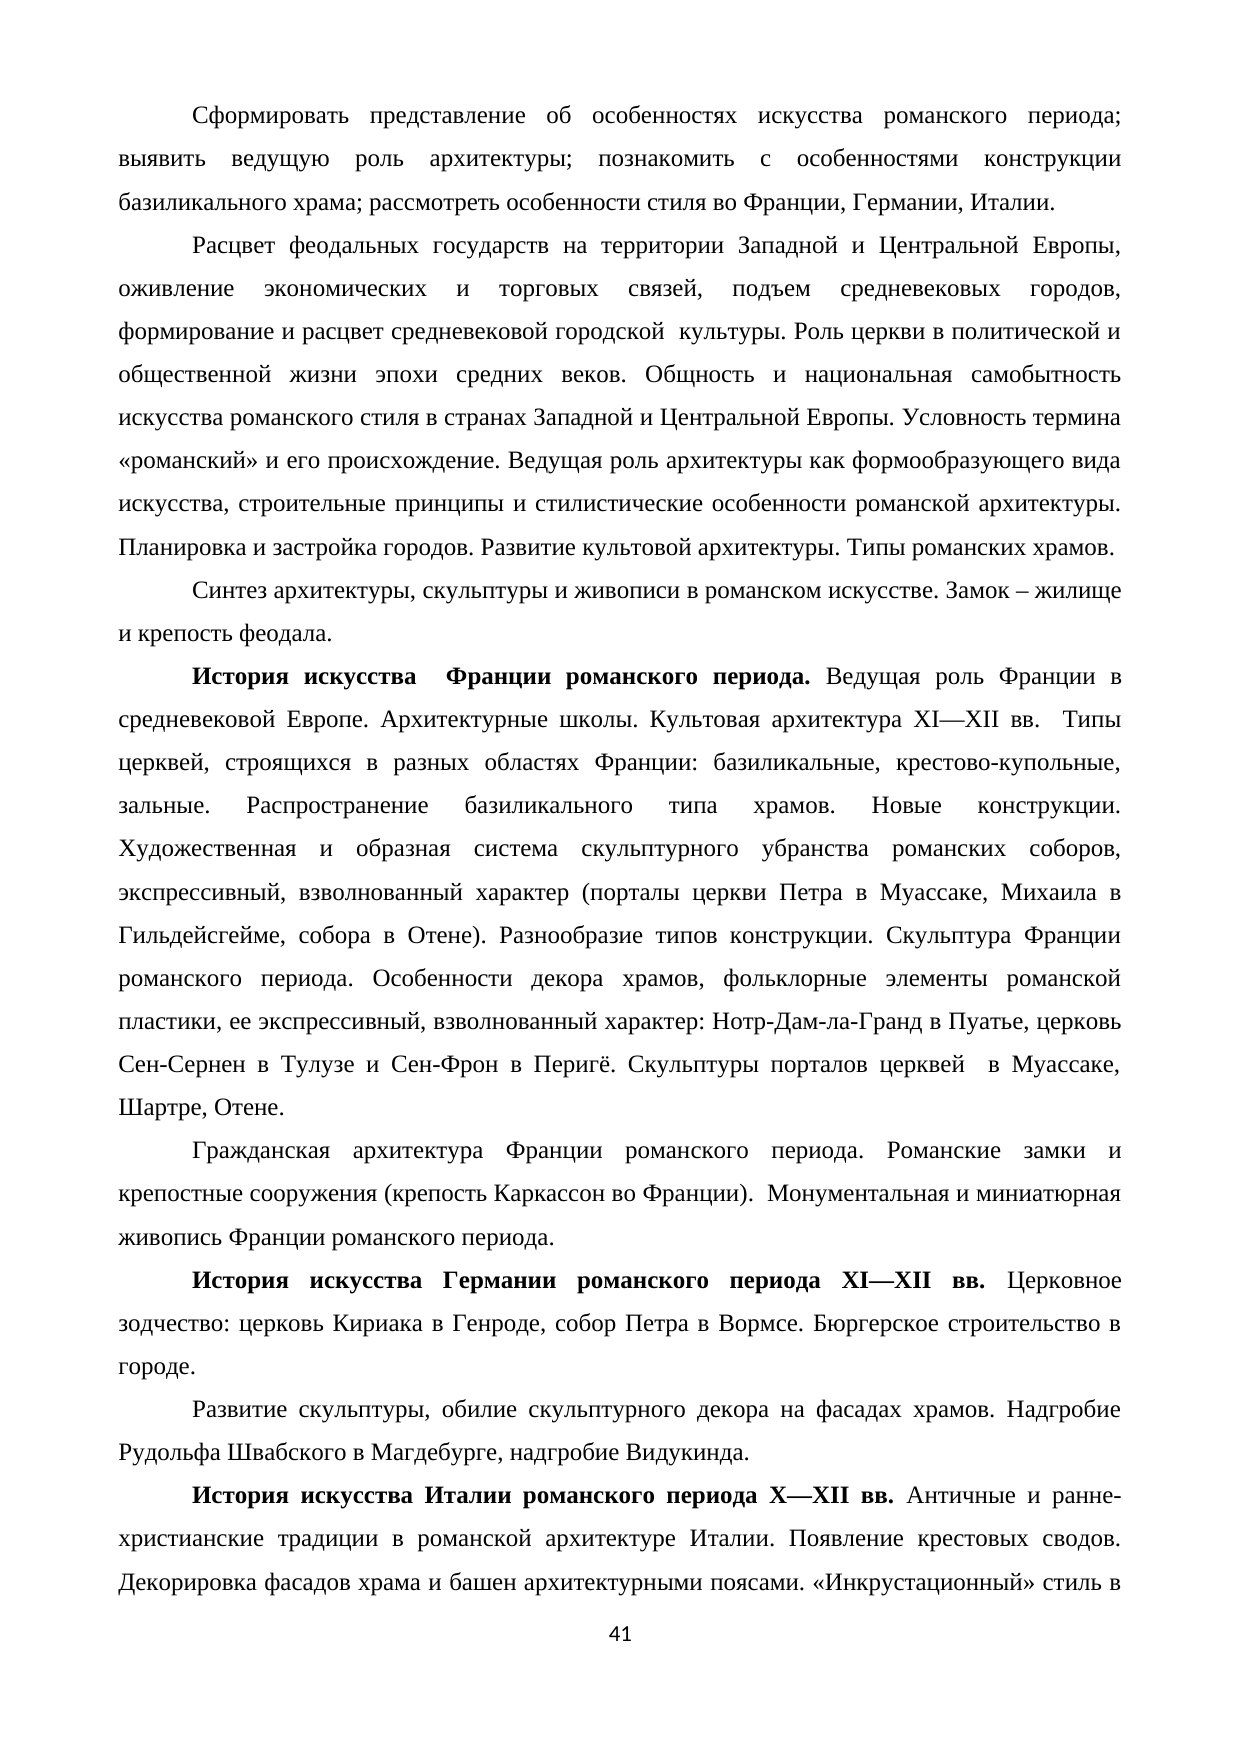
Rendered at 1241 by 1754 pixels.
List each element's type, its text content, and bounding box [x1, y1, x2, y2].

text История искусства Германии романского периода XI—XII вв. Церковное зодчество: церковь Кириака в Генроде, собор Петра в Вормсе. Бюргерское строительство в городе. [118, 1265, 1122, 1380]
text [118, 1480, 1122, 1595]
text История искусства Франции романского периода. Ведущая роль Франции в средневековой Европе. Архитектурные школы. Культовая архитектура XI—XII вв. Типы церквей, строящихся в разных областях Франции: базиликальные, крестово-купольные, зальные. Распространение базиликального типа храмов. Новые конструкции. Художественная и образная система скульптурного убранства романских соборов, экспрессивный, взволнованный характер (порталы церкви Петра в Муассаке, Михаила в Гильдейсгейме, собора в Отене). Разнообразие типов конструкции. Скульптура Франции романского периода. Особенности декора храмов, фольклорные элементы романской пластики, ее экспрессивный, взволнованный характер: Нотр-Дам-ла-Гранд в Пуатье, церковь Сен-Сернен в Тулузе и Сен-Фрон в Перигё. Скульптуры порталов церквей в Муассаке, Шартре, Отене. [118, 661, 1122, 1121]
text Синтез архитектуры, скульптуры и живописи в романском искусстве. Замок – жилище и крепость феодала. [118, 575, 1122, 647]
text Гражданская архитектура Франции романского периода. Романские замки и крепостные сооружения (крепость Каркассон во Франции). Монументальная и миниатюрная живопись Франции романского периода. [118, 1135, 1122, 1250]
text Развитие скульптуры, обилие скульптурного декора на фасадах храмов. Надгробие Рудольфа Швабского в Магдебурге, надгробие Видукинда. [118, 1394, 1122, 1466]
text Сформировать представление об особенностях искусства романского периода; выявить ведущую роль архитектуры; познакомить с особенностями конструкции базиликального храма; рассмотреть особенности стиля во Франции, Германии, Италии. [118, 100, 1122, 215]
text Расцвет феодальных государств на территории Западной и Центральной Европы, оживление экономических и торговых связей, подъем средневековых городов, формирование и расцвет средневековой городской культуры. Роль церкви в политической и общественной жизни эпохи средних веков. Общность и национальная самобытность искусства романского стиля в странах Западной и Центральной Европы. Условность термина «романский» и его происхождение. Ведущая роль архитектуры как формообразующего вида искусства, строительные принципы и стилистические особенности романской архитектуры. Планировка и застройка городов. Развитие культовой архитектуры. Типы романских храмов. [118, 230, 1122, 560]
